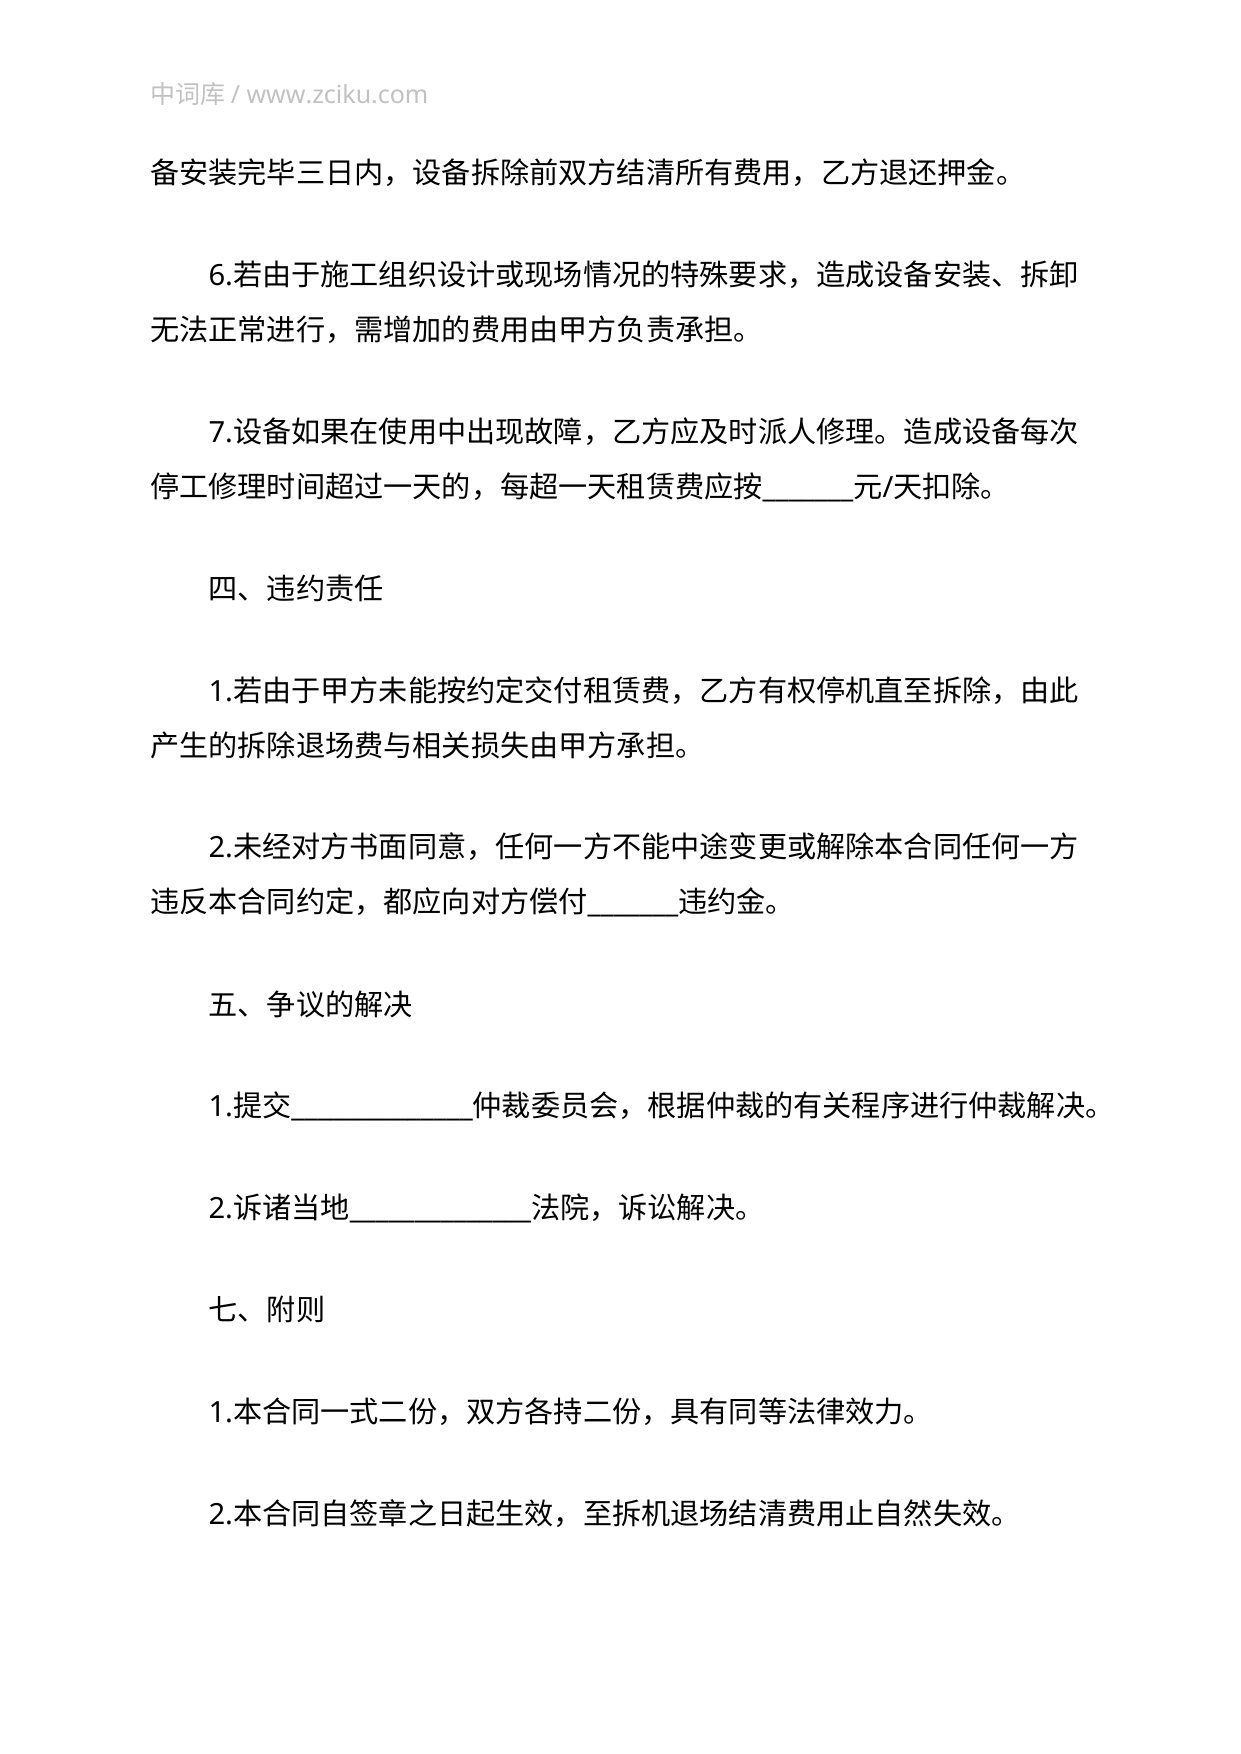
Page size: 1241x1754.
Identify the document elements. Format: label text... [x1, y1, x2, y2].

text 6.若由于施工组织设计或现场情况的特殊要求，造成设备安装、拆卸无法正常进行，需增加的费用由甲方负责承担。 [150, 252, 1090, 349]
text 2.未经对方书面同意，任何一方不能中途变更或解除本合同任何一方违反本合同约定，都应向对方偿付_______违约金。 [150, 824, 1090, 921]
text 七、附则 [150, 1287, 1090, 1329]
text 1.提交______________仲裁委员会，根据仲裁的有关程序进行仲裁解决。 [150, 1083, 1090, 1125]
text 五、争议的解决 [150, 981, 1090, 1023]
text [150, 150, 1090, 192]
text 1.若由于甲方未能按约定交付租赁费，乙方有权停机直至拆除，由此产生的拆除退场费与相关损失由甲方承担。 [150, 667, 1090, 764]
text 1.本合同一式二份，双方各持二份，具有同等法律效力。 [150, 1388, 1090, 1431]
text 7.设备如果在使用中出现故障，乙方应及时派人修理。造成设备每次停工修理时间超过一天的，每超一天租赁费应按_______元/天扣除。 [150, 408, 1090, 506]
text 2.本合同自签章之日起生效，至拆机退场结清费用止自然失效。 [150, 1491, 1090, 1533]
text 四、违约责任 [150, 566, 1090, 608]
text 2.诉诸当地______________法院，诉讼解决。 [150, 1185, 1090, 1227]
